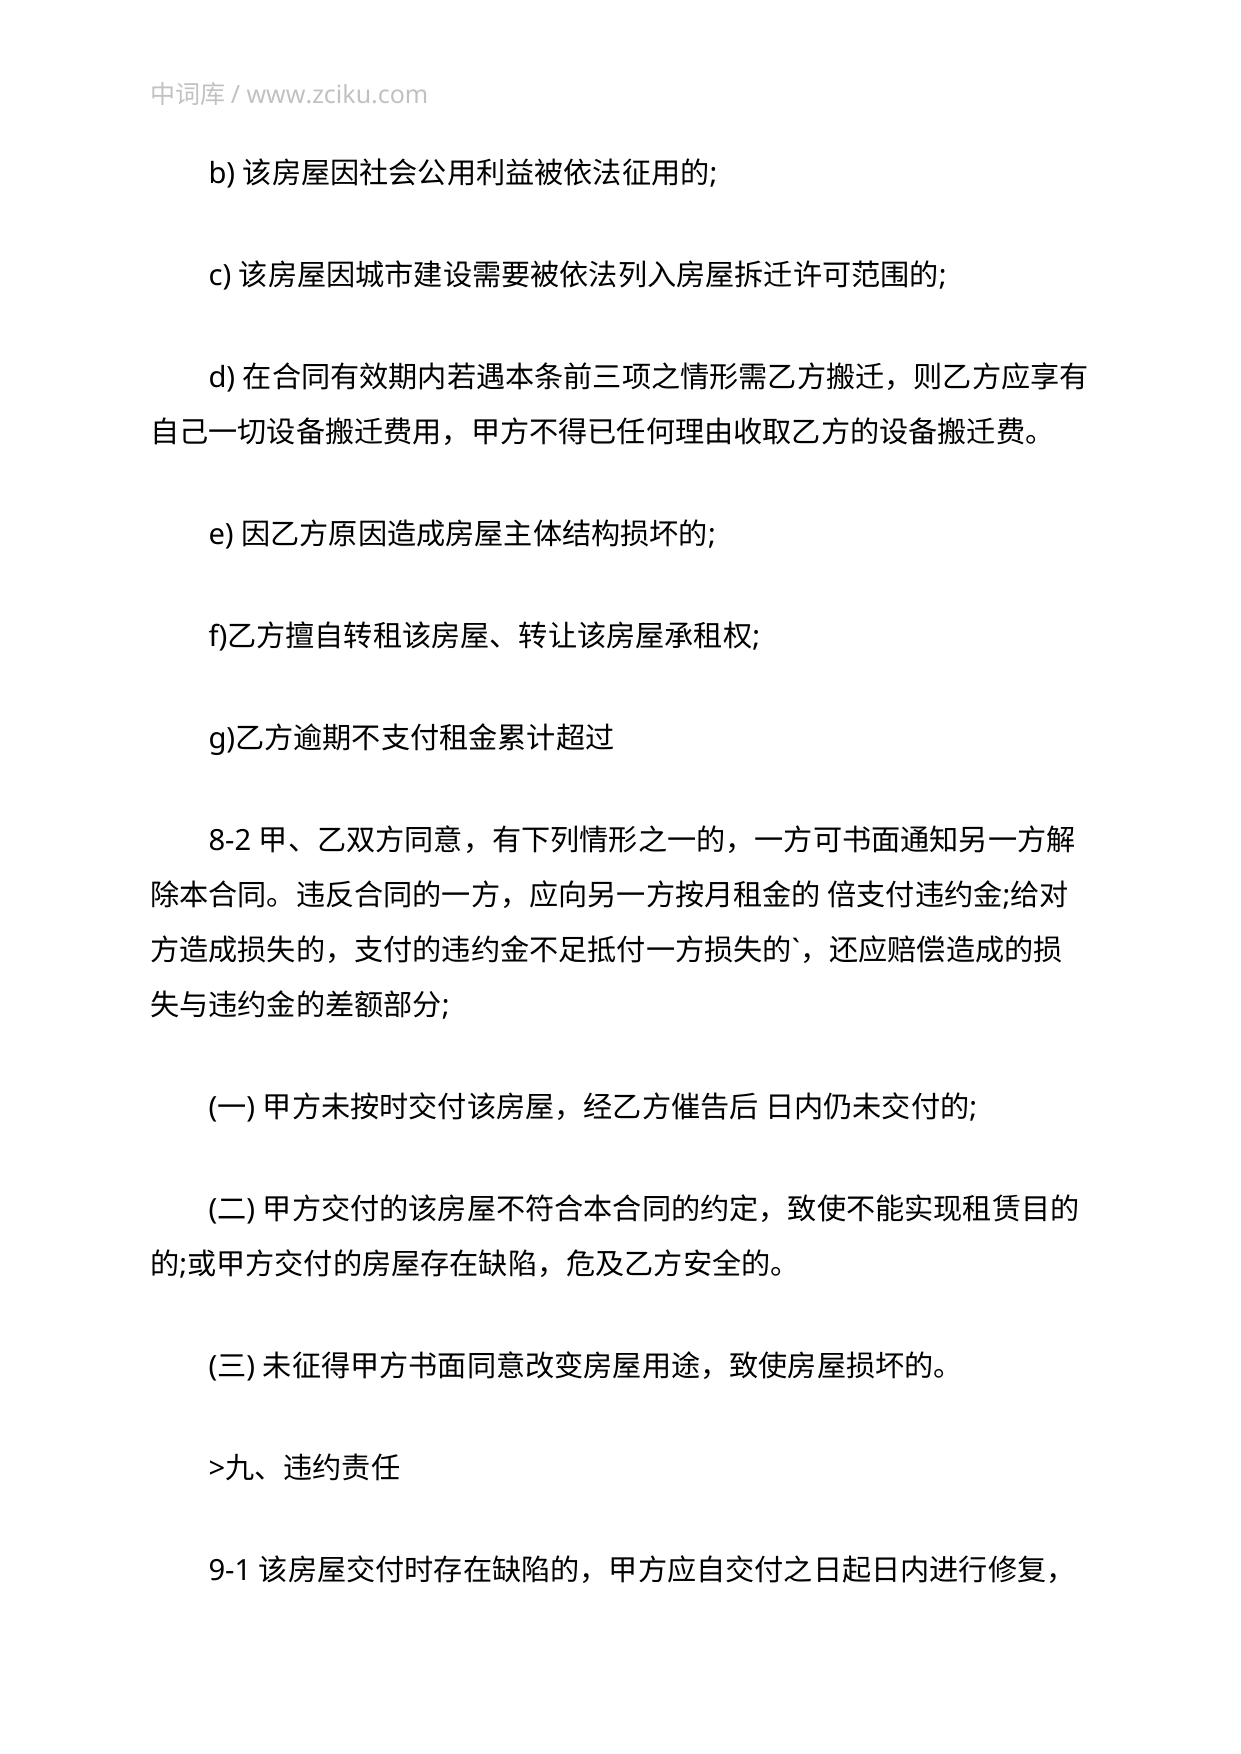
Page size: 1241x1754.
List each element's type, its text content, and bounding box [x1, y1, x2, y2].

text >九、违约责任 [150, 1444, 1090, 1487]
text (一) 甲方未按时交付该房屋，经乙方催告后 日内仍未交付的; [150, 1084, 1090, 1126]
text c) 该房屋因城市建设需要被依法列入房屋拆迁许可范围的; [150, 252, 1090, 294]
text (二) 甲方交付的该房屋不符合本合同的约定，致使不能实现租赁目的的;或甲方交付的房屋存在缺陷，危及乙方安全的。 [150, 1186, 1090, 1283]
text f)乙方擅自转租该房屋、转让该房屋承租权; [150, 613, 1090, 655]
text e) 因乙方原因造成房屋主体结构损坏的; [150, 511, 1090, 553]
text d) 在合同有效期内若遇本条前三项之情形需乙方搬迁，则乙方应享有自己一切设备搬迁费用，甲方不得已任何理由收取乙方的设备搬迁费。 [150, 354, 1090, 451]
text (三) 未征得甲方书面同意改变房屋用途，致使房屋损坏的。 [150, 1343, 1090, 1385]
text b) 该房屋因社会公用利益被依法征用的; [150, 150, 1090, 192]
text 8-2 甲、乙双方同意，有下列情形之一的，一方可书面通知另一方解除本合同。违反合同的一方，应向另一方按月租金的 倍支付违约金;给对方造成损失的，支付的违约金不足抵付一方损失的`，还应赔偿造成的损失与违约金的差额部分; [150, 817, 1090, 1024]
text g)乙方逾期不支付租金累计超过 [150, 715, 1090, 757]
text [150, 1547, 1090, 1589]
